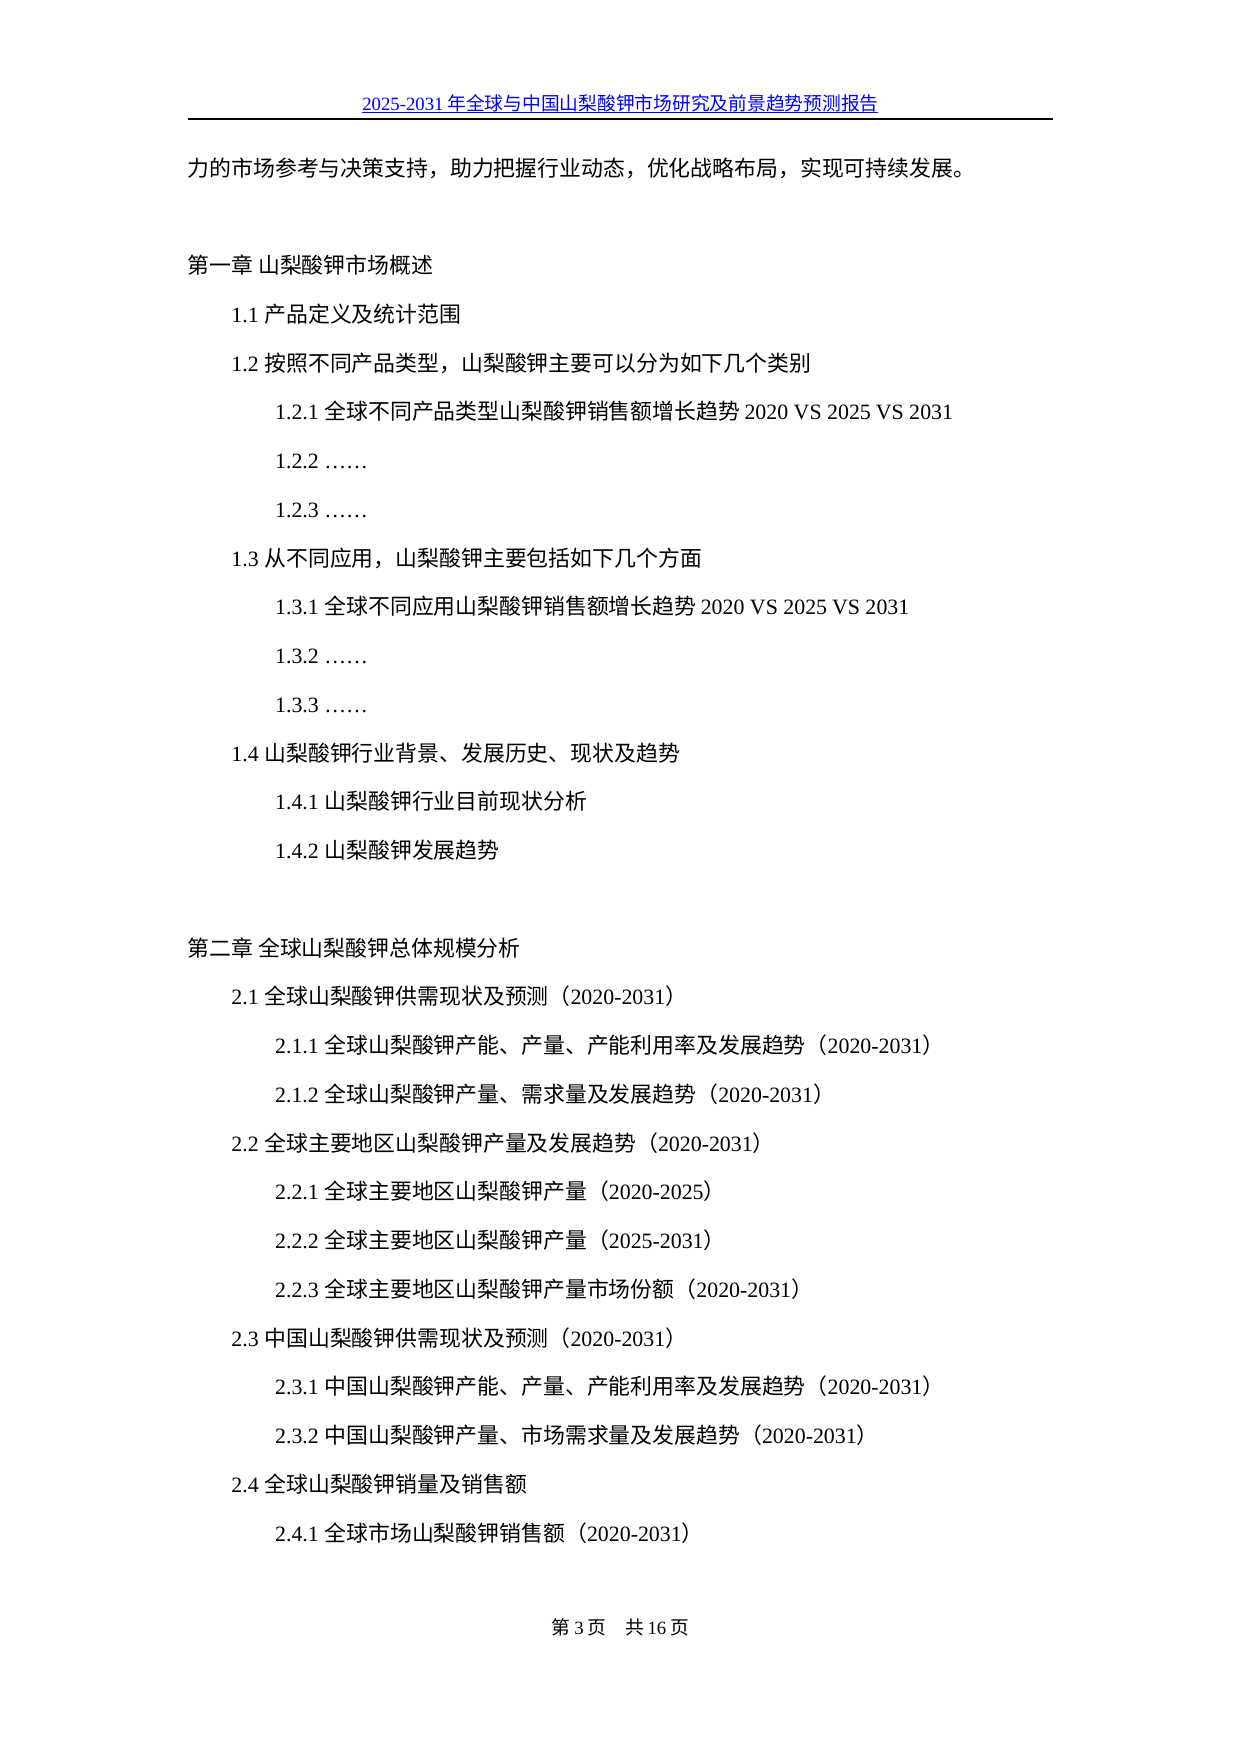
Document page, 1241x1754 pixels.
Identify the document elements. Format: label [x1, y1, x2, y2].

text [187, 150, 1053, 1548]
